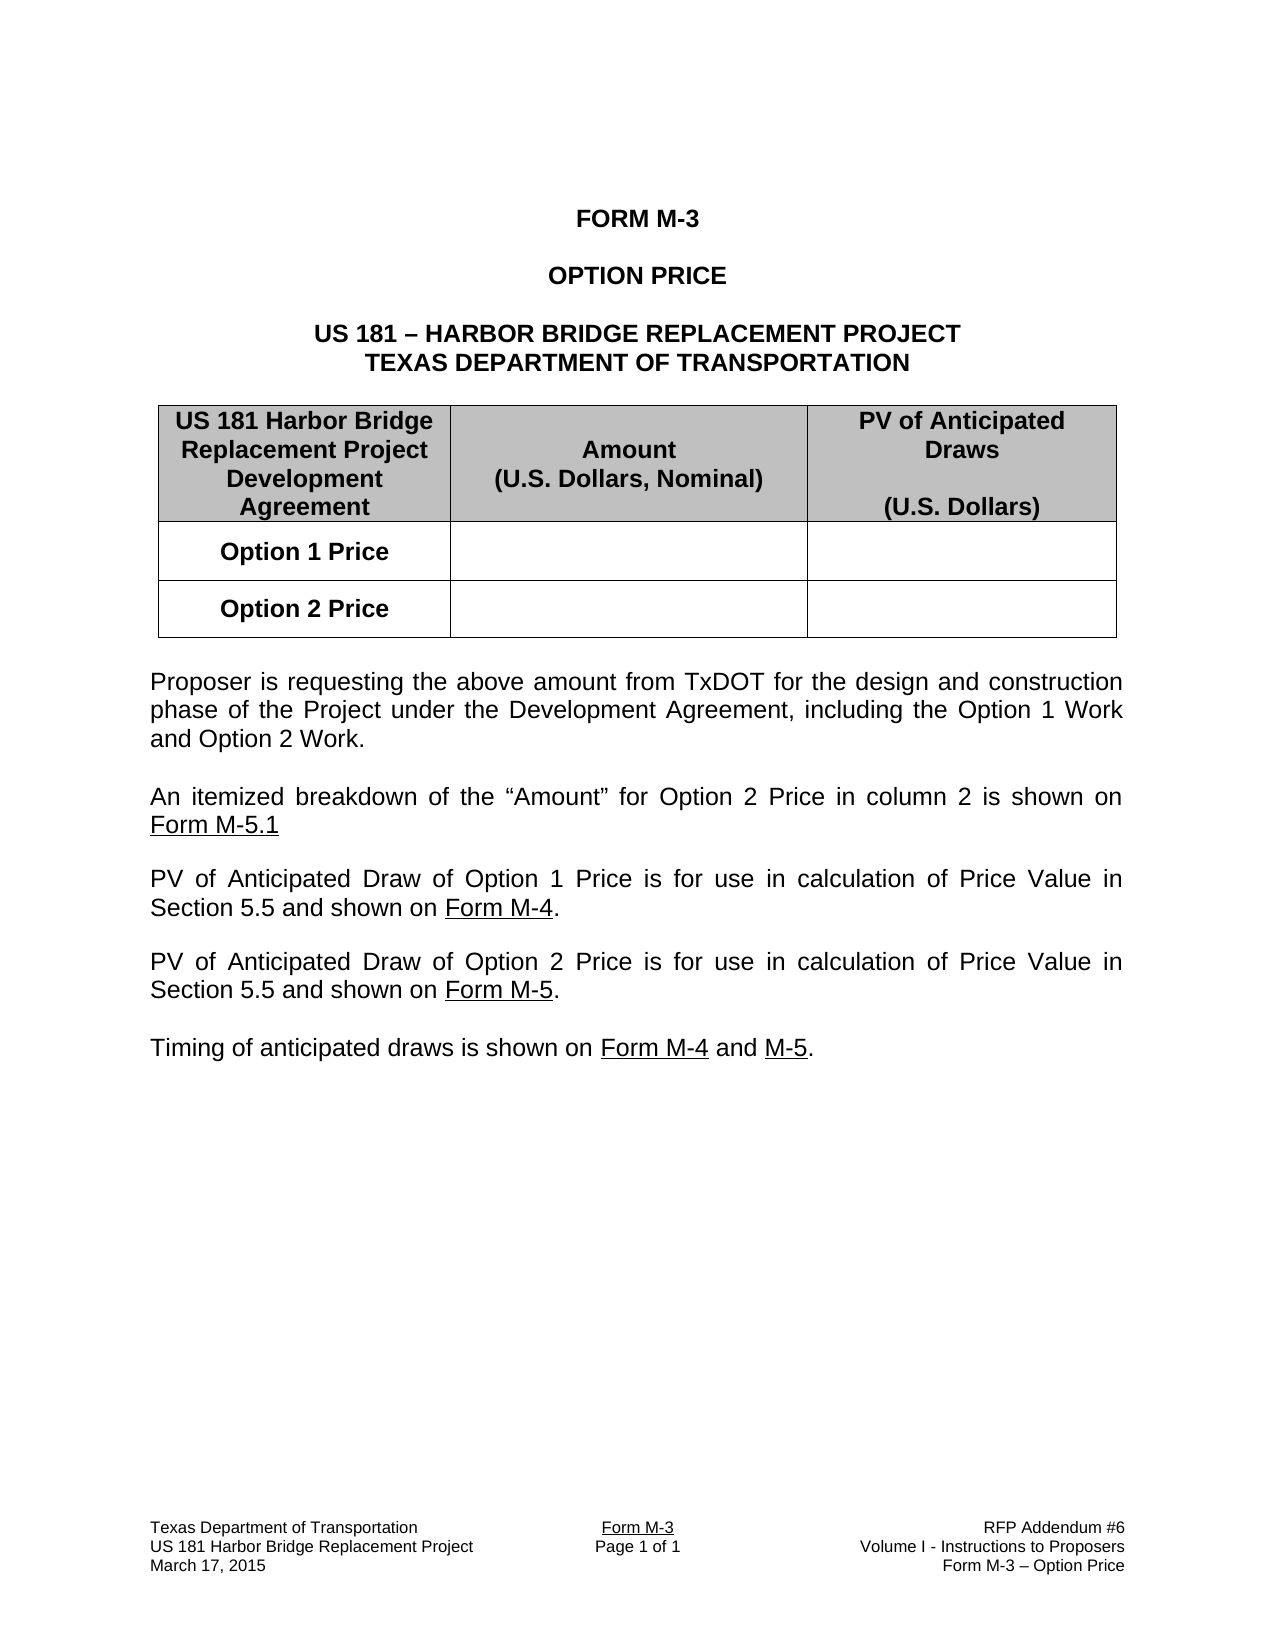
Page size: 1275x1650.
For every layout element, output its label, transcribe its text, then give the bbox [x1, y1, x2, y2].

text OPTION PRICE [150, 261, 1125, 290]
text PV of Anticipated Draw of Option 2 Price is for use in calculation of Price Value in Section 5.5 and shown on Form M-5. [150, 946, 1125, 1004]
text US 181 – Harbor Bridge REPLACEMENT Project [150, 319, 1125, 347]
table_header Amount (U.S. Dollars, Nominal) [451, 406, 807, 521]
table_cell [808, 522, 1116, 579]
text PV of Anticipated Draw of Option 1 Price is for use in calculation of Price Value in Section 5.5 and shown on Form M-4. [150, 864, 1125, 921]
table_header US 181 Harbor Bridge Replacement Project Development Agreement [159, 406, 450, 521]
table_cell [808, 581, 1116, 637]
text Texas Department of Transportation [150, 347, 1125, 376]
text An itemized breakdown of the “Amount” for Option 2 Price in column 2 is shown on Form M-5.1 [150, 781, 1125, 839]
text FORM M-3 [150, 204, 1125, 232]
text Timing of anticipated draws is shown on Form M-4 and M-5. [150, 1033, 1125, 1061]
table_cell [451, 522, 807, 579]
text Proposer is requesting the above amount from TxDOT for the design and construction phase of the Project under the Development Agreement, including the Option 1 Work and Option 2 Work. [150, 666, 1125, 753]
table_cell Option 1 Price [159, 522, 450, 579]
table_header PV of Anticipated Draws (U.S. Dollars) [808, 406, 1116, 521]
table_cell Option 2 Price [159, 581, 450, 637]
table_cell [451, 581, 807, 637]
